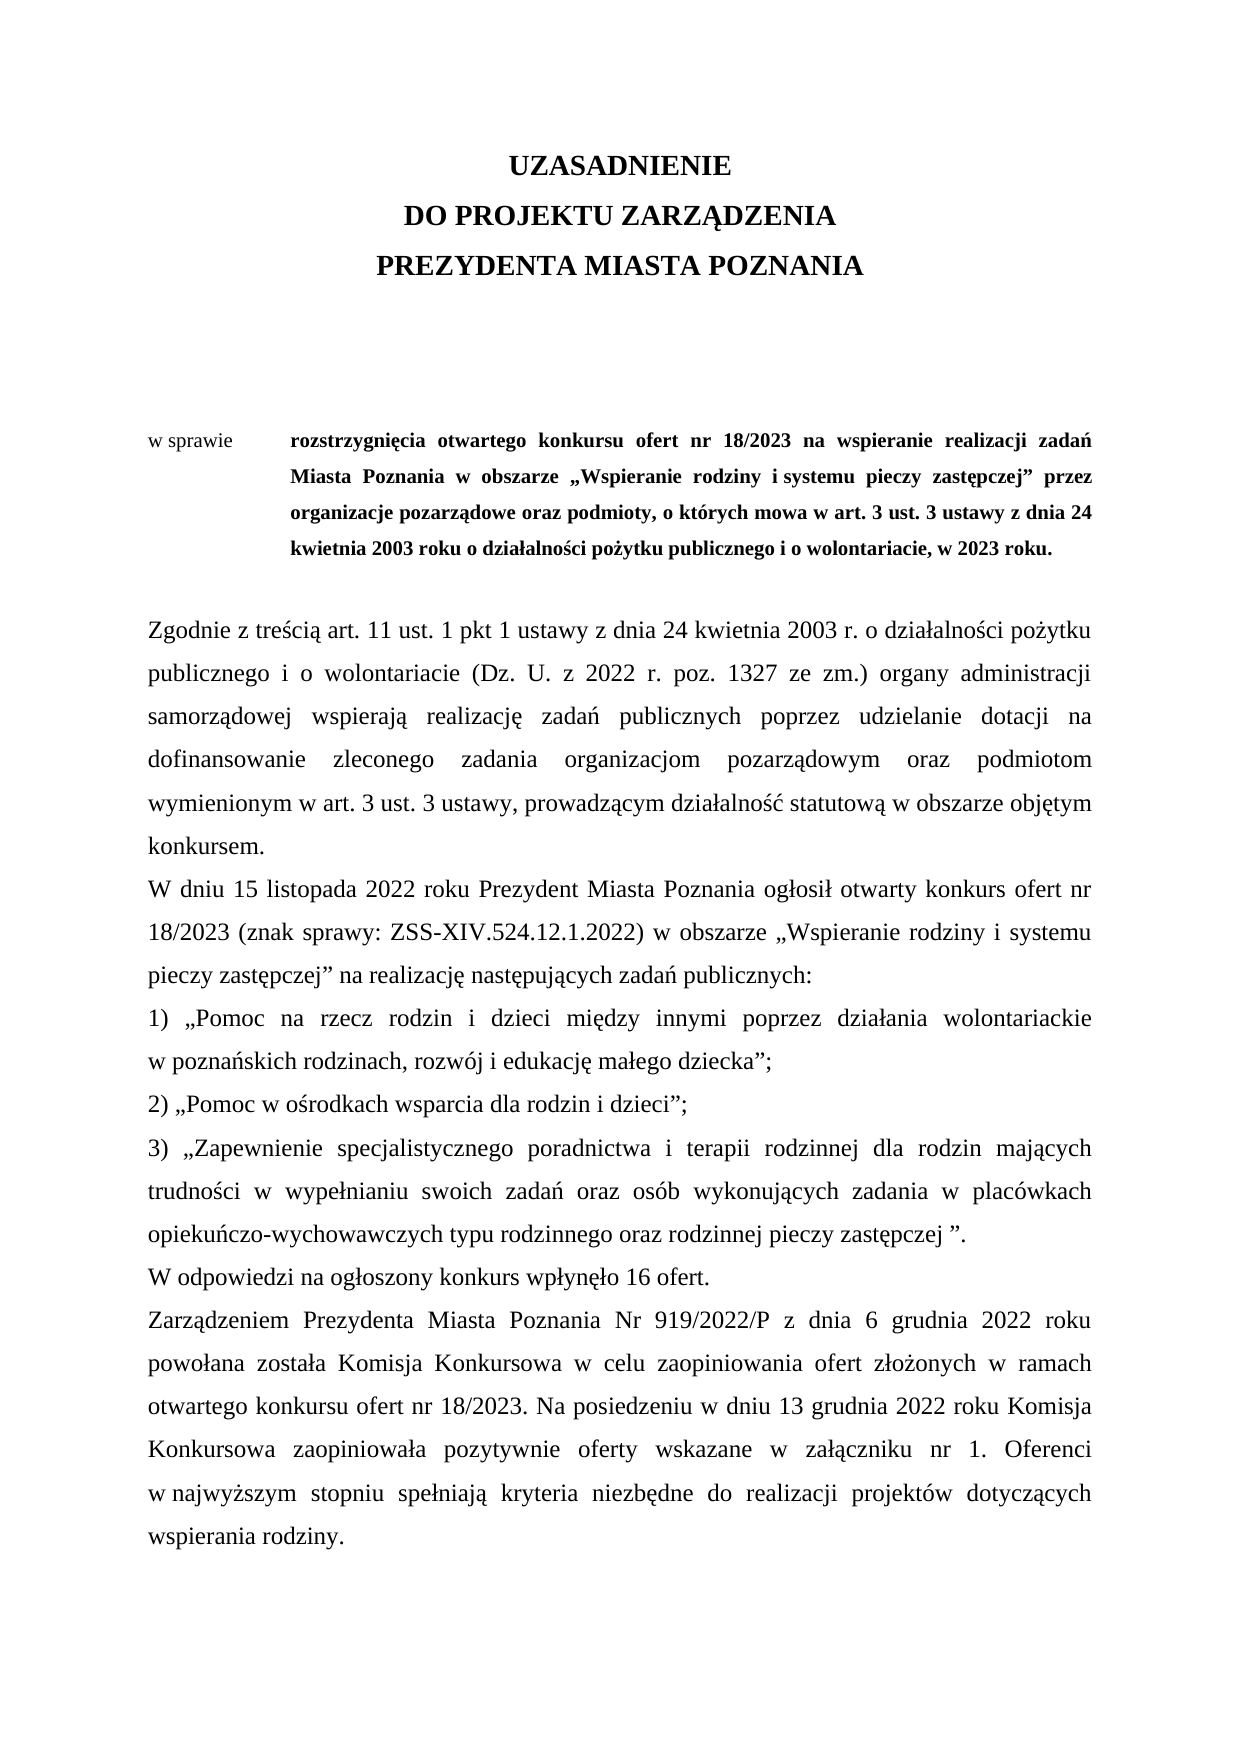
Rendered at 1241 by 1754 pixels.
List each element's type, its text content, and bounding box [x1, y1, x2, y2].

text Zgodnie z treścią art. 11 ust. 1 pkt 1 ustawy z dnia 24 kwietnia 2003 r. o działalności pożytku publicznego i o wolontariacie (Dz. U. z 2022 r. poz. 1327 ze zm.) organy administracji samorządowej wspierają realizację zadań publicznych poprzez udzielanie dotacji na dofinansowanie zleconego zadania organizacjom pozarządowym oraz podmiotom wymienionym w art. 3 ust. 3 ustawy, prowadzącym działalność statutową w obszarze objętym konkursem. [148, 615, 1093, 859]
text Zarządzeniem Prezydenta Miasta Poznania Nr 919/2022/P z dnia 6 grudnia 2022 roku powołana została Komisja Konkursowa w celu zaopiniowania ofert złożonych w ramach otwartego konkursu ofert nr 18/2023. Na posiedzeniu w dniu 13 grudnia 2022 roku Komisja Konkursowa zaopiniowała pozytywnie oferty wskazane w załączniku nr 1. Oferenci w najwyższym stopniu spełniają kryteria niezbędne do realizacji projektów dotyczących wspierania rodziny. [148, 1305, 1093, 1549]
table_header rozstrzygnięcia otwartego konkursu ofert nr 18/2023 na wspieranie realizacji zadań Miasta Poznania w obszarze „Wspieranie rodziny i systemu pieczy zastępczej” przez organizacje pozarządowe oraz podmioty, o których mowa w art. 3 ust. 3 ustawy z dnia 24 kwietnia 2003 roku o działalności pożytku publicznego i o wolontariacie, w 2023 roku. [279, 428, 1104, 572]
text 1) „Pomoc na rzecz rodzin i dzieci między innymi poprzez działania wolontariackie w poznańskich rodzinach, rozwój i edukację małego dziecka”; [148, 1003, 1093, 1075]
subtitle UZASADNIENIE [148, 148, 1093, 181]
subtitle DO PROJEKTU ZARZĄDZENIA [148, 198, 1093, 231]
table_header w sprawie [136, 428, 279, 572]
text 3) „Zapewnienie specjalistycznego poradnictwa i terapii rodzinnej dla rodzin mających trudności w wypełnianiu swoich zadań oraz osób wykonujących zadania w placówkach opiekuńczo-wychowawczych typu rodzinnego oraz rodzinnej pieczy zastępczej ”. [148, 1133, 1093, 1248]
text W dniu 15 listopada 2022 roku Prezydent Miasta Poznania ogłosił otwarty konkurs ofert nr 18/2023 (znak sprawy: ZSS-XIV.524.12.1.2022) w obszarze „Wspieranie rodziny i systemu pieczy zastępczej” na realizację następujących zadań publicznych: [148, 874, 1093, 989]
subtitle PREZYDENTA MIASTA POZNANIA [148, 248, 1093, 282]
text 2) „Pomoc w ośrodkach wsparcia dla rodzin i dzieci”; [148, 1089, 1093, 1118]
text W odpowiedzi na ogłoszony konkurs wpłynęło 16 ofert. [148, 1262, 1093, 1291]
